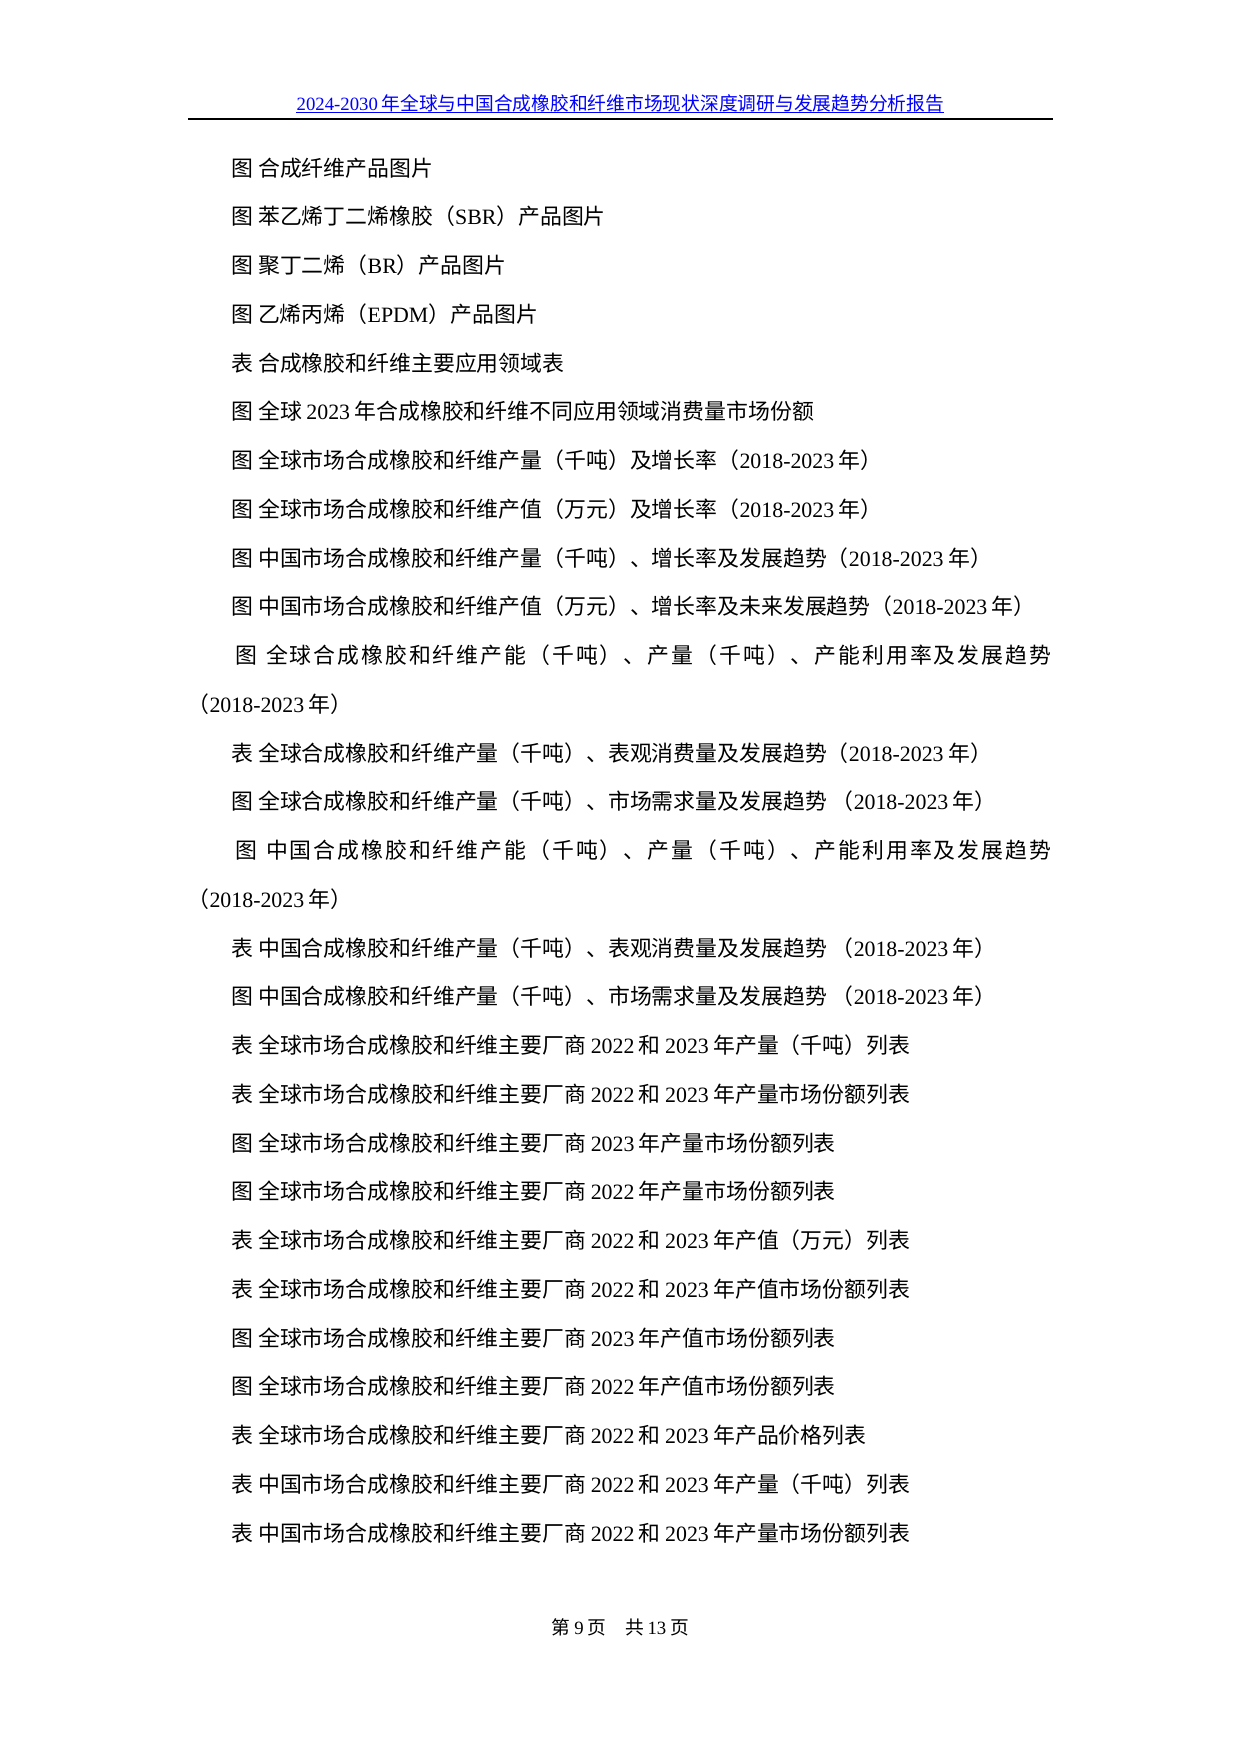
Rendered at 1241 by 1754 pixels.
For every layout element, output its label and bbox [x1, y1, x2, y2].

text [187, 150, 1053, 1548]
